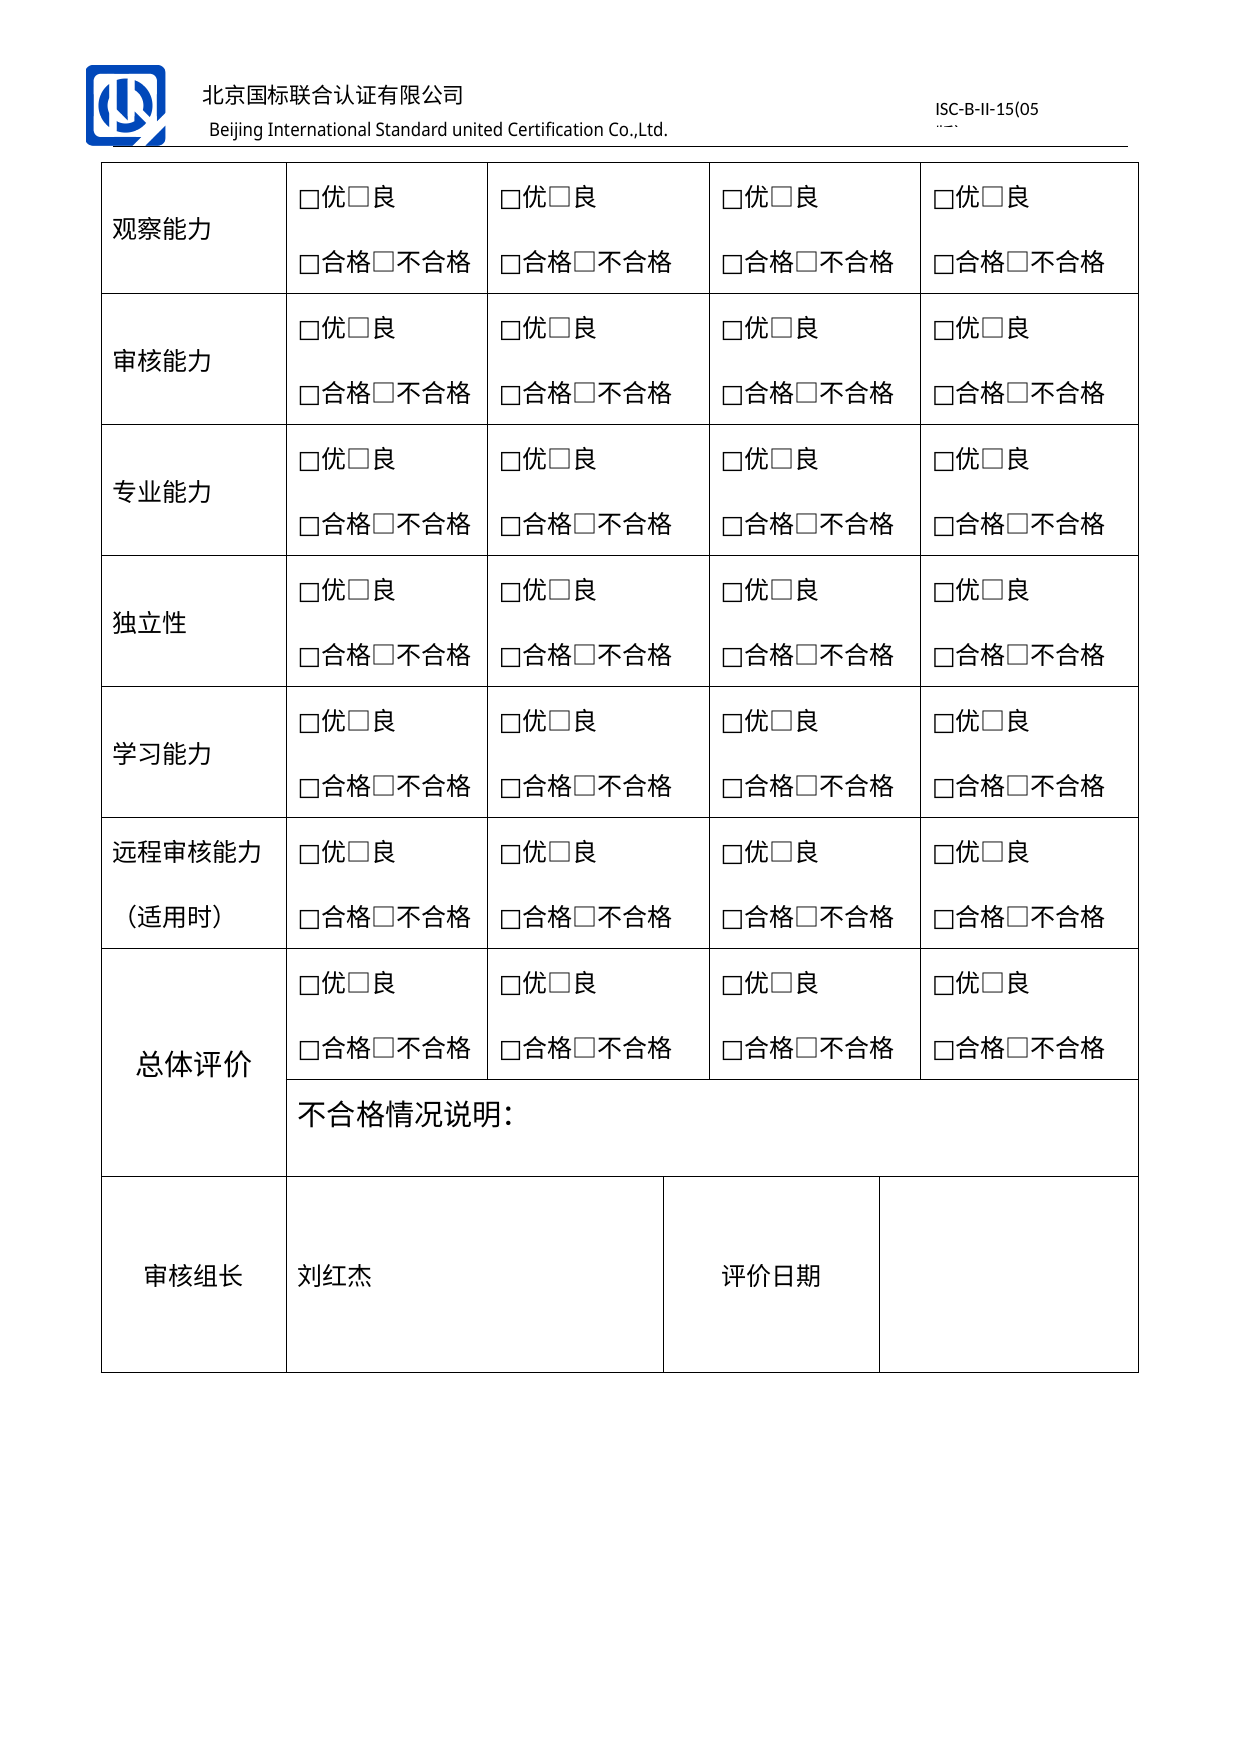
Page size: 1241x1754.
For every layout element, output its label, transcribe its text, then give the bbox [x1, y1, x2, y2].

table_cell □优□良 □合格□不合格 [287, 556, 487, 686]
table_cell □优□良 □合格□不合格 [921, 163, 1138, 293]
table_cell □优□良 □合格□不合格 [488, 425, 709, 555]
table_cell □优□良 □合格□不合格 [710, 425, 920, 555]
table_cell □优□良 □合格□不合格 [921, 687, 1138, 817]
table_cell □优□良 □合格□不合格 [488, 687, 709, 817]
table_cell 不合格情况说明： [287, 1080, 1138, 1176]
table_cell □优□良 □合格□不合格 [488, 818, 709, 948]
table_cell □优□良 □合格□不合格 [287, 425, 487, 555]
table_cell 审核能力 [102, 294, 286, 424]
table_cell 审核组长 [102, 1177, 286, 1372]
table_cell □优□良 □合格□不合格 [710, 294, 920, 424]
table_cell □优□良 □合格□不合格 [287, 163, 487, 293]
table_cell 观察能力 [102, 163, 286, 293]
table_cell □优□良 □合格□不合格 [710, 687, 920, 817]
table_cell 刘红杰 [287, 1177, 663, 1372]
table_cell □优□良 □合格□不合格 [921, 425, 1138, 555]
table_cell □优□良 □合格□不合格 [710, 163, 920, 293]
table_cell 专业能力 [102, 425, 286, 555]
table_cell □优□良 □合格□不合格 [710, 949, 920, 1079]
table_cell □优□良 □合格□不合格 [287, 949, 487, 1079]
table_cell □优□良 □合格□不合格 [921, 556, 1138, 686]
table_cell □优□良 □合格□不合格 [287, 818, 487, 948]
table_cell □优□良 □合格□不合格 [488, 294, 709, 424]
table_cell 独立性 [102, 556, 286, 686]
table_cell □优□良 □合格□不合格 [287, 294, 487, 424]
table_cell □优□良 □合格□不合格 [488, 163, 709, 293]
table_cell □优□良 □合格□不合格 [921, 818, 1138, 948]
table_cell □优□良 □合格□不合格 [710, 818, 920, 948]
table_cell □优□良 □合格□不合格 [287, 687, 487, 817]
table_cell [880, 1177, 1138, 1372]
table_cell 学习能力 [102, 687, 286, 817]
table_cell □优□良 □合格□不合格 [921, 949, 1138, 1079]
table_cell □优□良 □合格□不合格 [488, 556, 709, 686]
table_cell 远程审核能力 （适用时） [102, 818, 286, 948]
table_cell 总体评价 [102, 949, 286, 1176]
table_cell □优□良 □合格□不合格 [710, 556, 920, 686]
table_cell 评价日期 [664, 1177, 879, 1372]
table_cell □优□良 □合格□不合格 [921, 294, 1138, 424]
table_cell □优□良 □合格□不合格 [488, 949, 709, 1079]
picture [86, 65, 166, 146]
